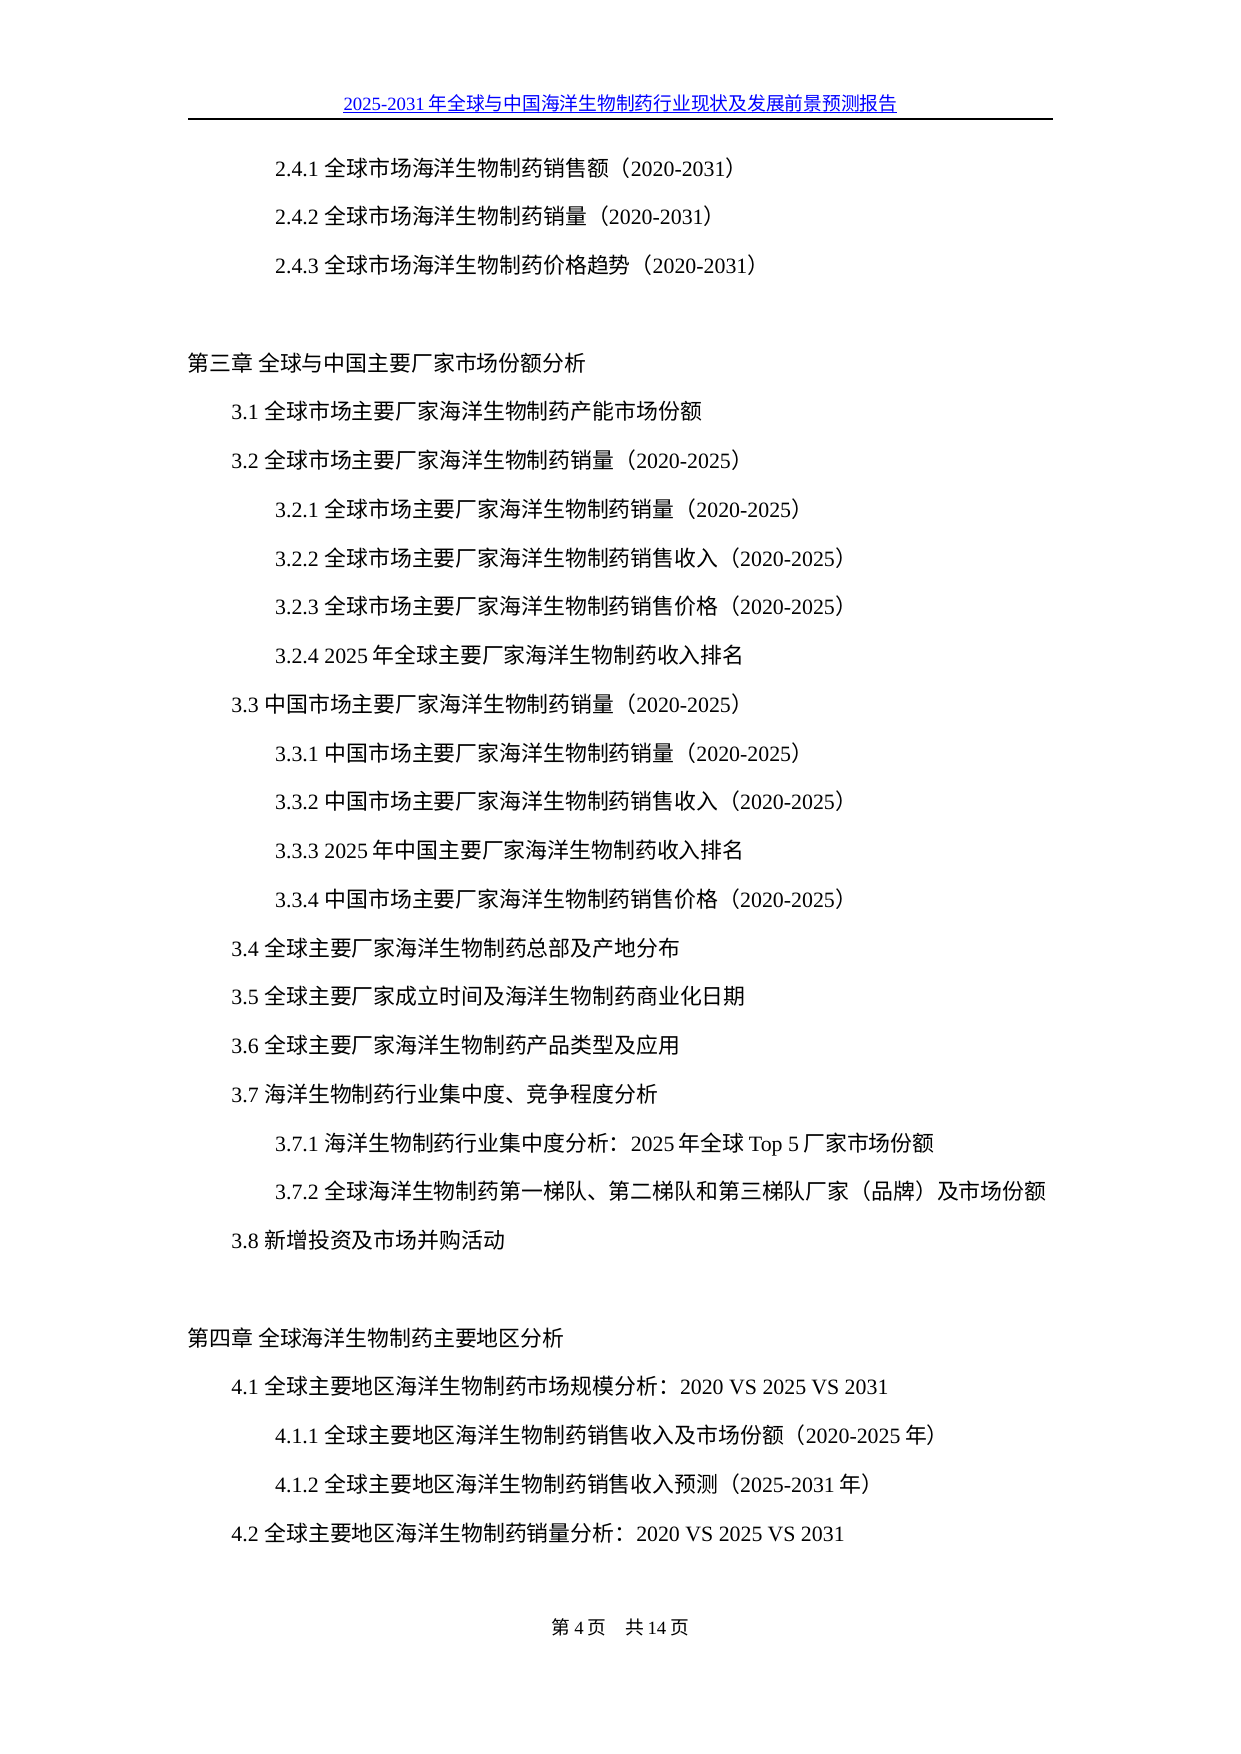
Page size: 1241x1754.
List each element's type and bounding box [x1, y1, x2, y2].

text [187, 150, 1053, 1548]
